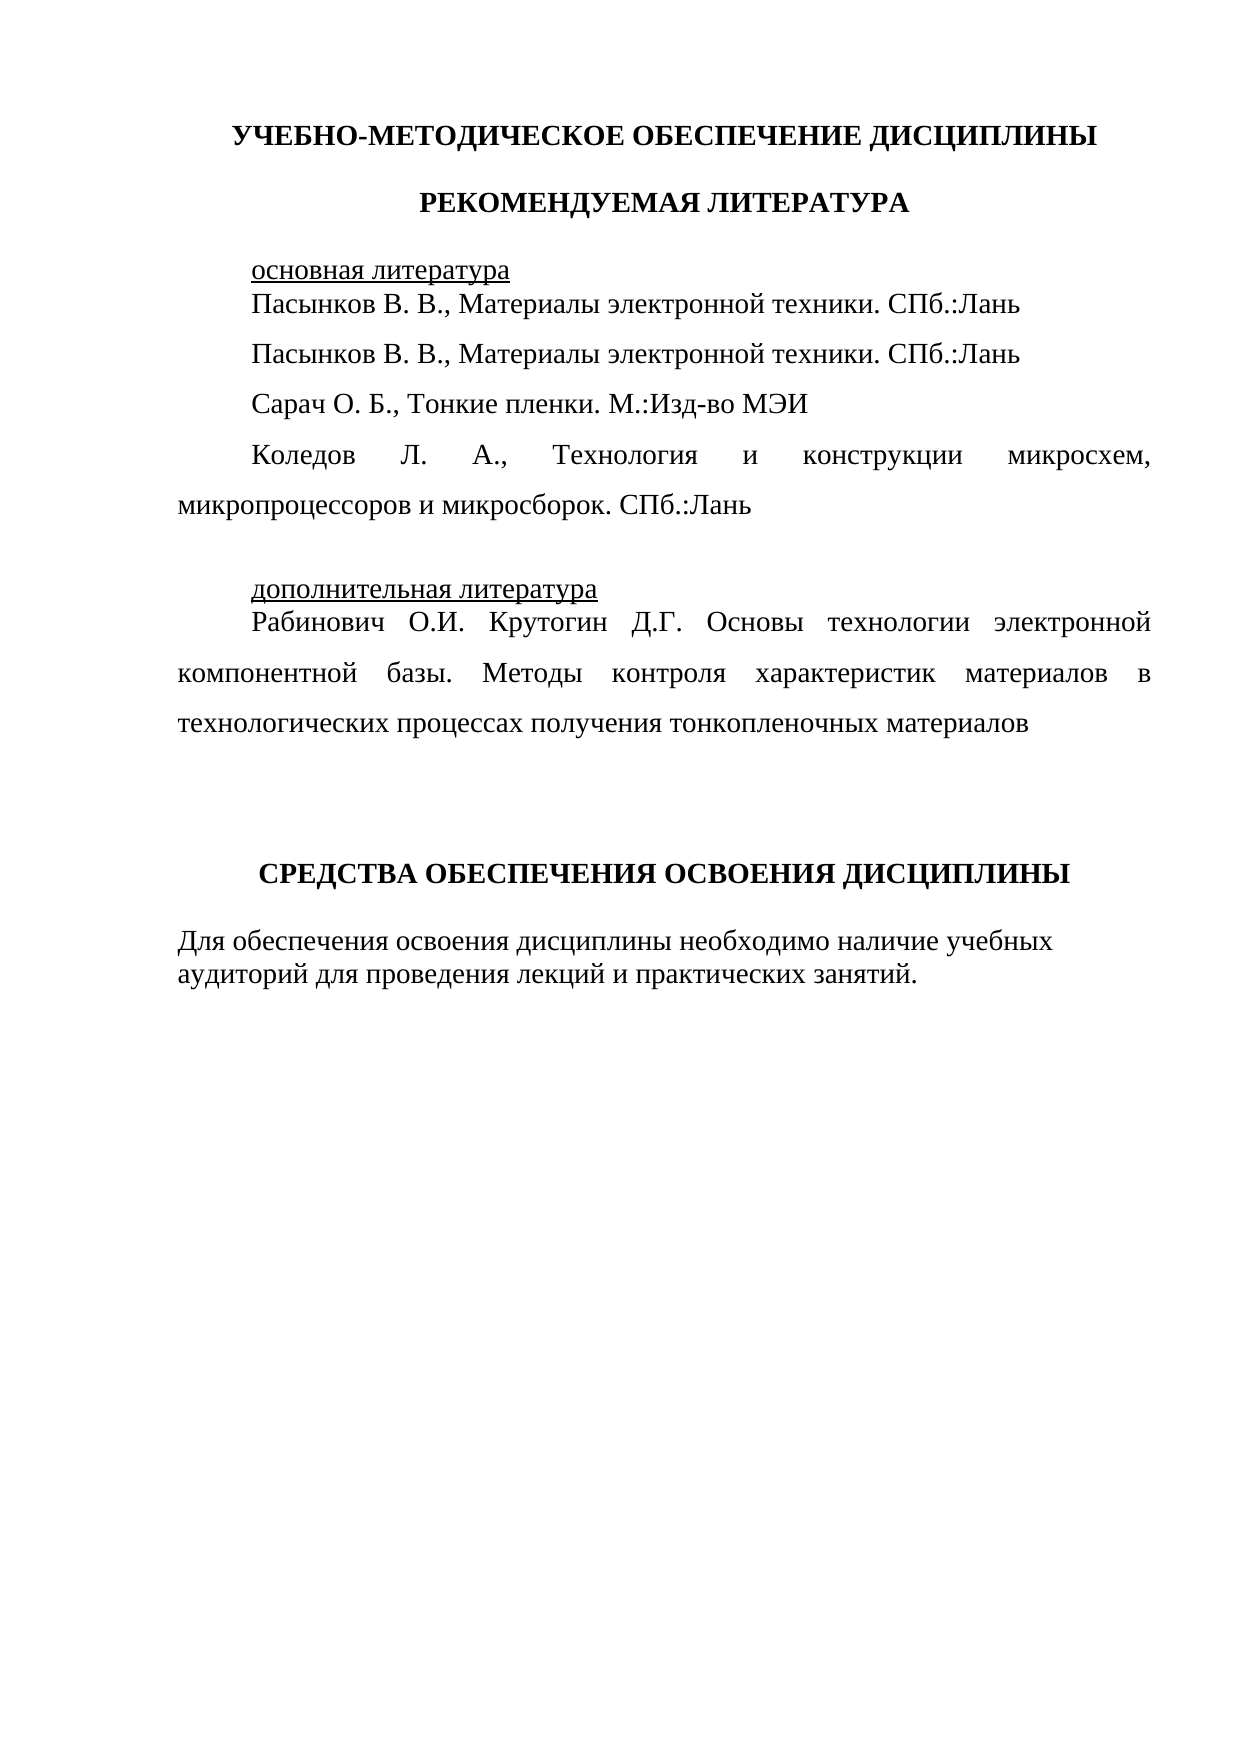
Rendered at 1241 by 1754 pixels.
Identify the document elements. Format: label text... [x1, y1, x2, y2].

text Для обеспечения освоения дисциплины необходимо наличие учебных аудиторий для проведения лекций и практических занятий. [177, 923, 1152, 990]
text Коледов Л. А., Технология и конструкции микросхем, микропроцессоров и микросборок. СПб.:Лань [177, 437, 1152, 521]
text основная литература [177, 252, 1152, 286]
text УЧЕБНО-МЕТОДИЧЕСКОЕ ОБЕСПЕЧЕНИЕ ДИСЦИПЛИНЫ [177, 118, 1152, 152]
text СРЕДСТВА ОБЕСПЕЧЕНИЯ ОСВОЕНИЯ ДИСЦИПЛИНЫ [177, 856, 1152, 889]
text Пасынков В. В., Материалы электронной техники. СПб.:Лань [177, 336, 1152, 370]
text РЕКОМЕНДУЕМАЯ ЛИТЕРАТУРА [177, 185, 1152, 219]
text дополнительная литература [177, 571, 1152, 604]
text Сарач О. Б., Тонкие пленки. М.:Изд-во МЭИ [177, 386, 1152, 420]
text Пасынков В. В., Материалы электронной техники. СПб.:Лань [177, 286, 1152, 319]
text Рабинович О.И. Крутогин Д.Г. Основы технологии электронной компонентной базы. Методы контроля характеристик материалов в технологических процессах получения тонкопленочных материалов [177, 604, 1152, 739]
